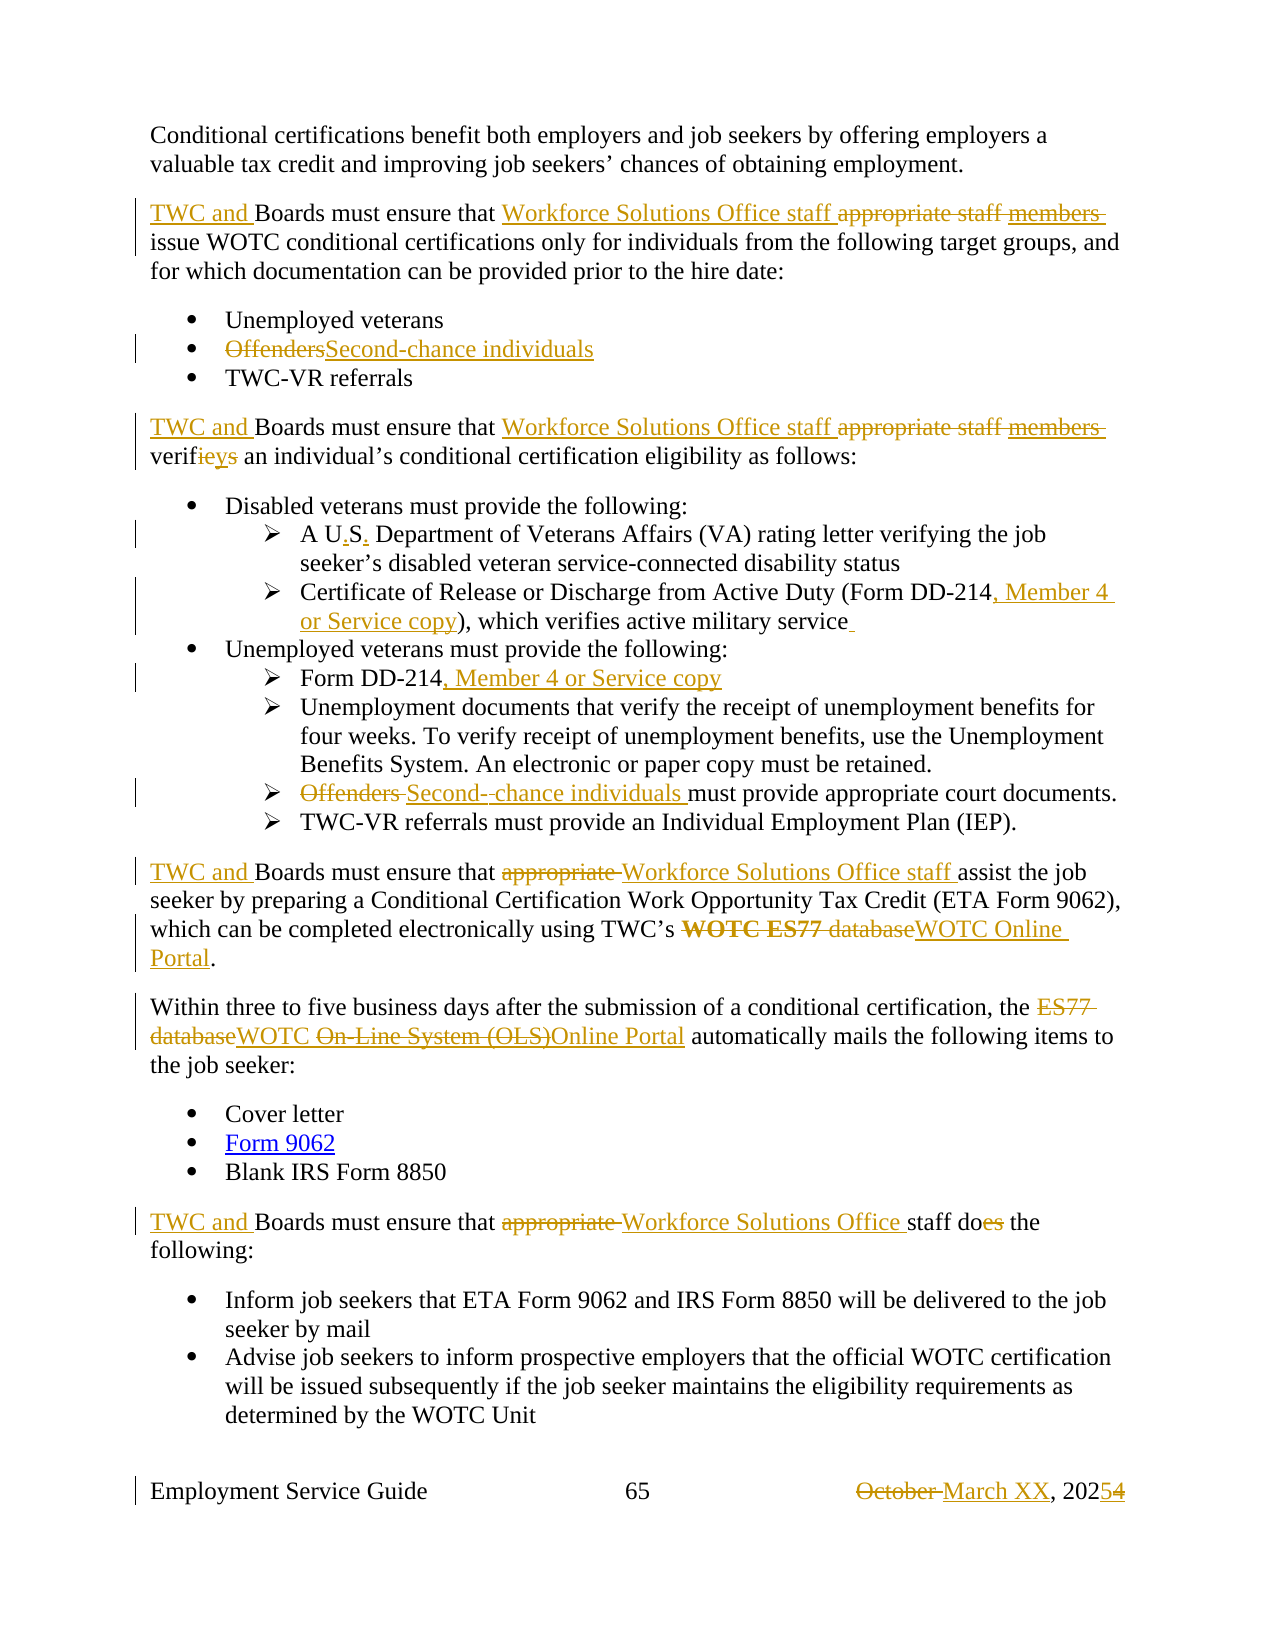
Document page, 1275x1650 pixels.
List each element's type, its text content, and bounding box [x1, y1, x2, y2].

list TWC-VR referrals must provide an Individual Employment Plan (IEP). [262, 807, 1125, 836]
list Form DD-214 [262, 663, 1125, 692]
text Boards must ensure that verif an individual’s conditional certification eligibility as follows: [150, 412, 1125, 470]
list Inform job seekers that ETA Form 9062 and IRS Form 8850 will be delivered to the job seeker by mail [187, 1285, 1125, 1342]
list TWC-VR referrals [187, 363, 1125, 392]
text Boards must ensure that assist the job seeker by preparing a Conditional Certification Work Opportunity Tax Credit (ETA Form 9062), which can be completed electronically using TWC’s . [150, 857, 1125, 972]
list Disabled veterans must provide the following: [187, 491, 1125, 519]
list Unemployed veterans must provide the following: [187, 634, 1125, 663]
list Unemployed veterans [187, 305, 1125, 334]
list Cover letter [187, 1099, 1125, 1128]
list Advise job seekers to inform prospective employers that the official WOTC certification will be issued subsequently if the job seeker maintains the eligibility requirements as determined by the WOTC Unit [187, 1342, 1125, 1429]
list Form 9062 [187, 1128, 1125, 1157]
list must provide appropriate court documents. [262, 778, 1125, 807]
list Certificate of Release or Discharge from Active Duty (Form DD-214), which verifies active military service [262, 577, 1125, 634]
list Unemployment documents that verify the receipt of unemployment benefits for four weeks. To verify receipt of unemployment benefits, use the Unemployment Benefits System. An electronic or paper copy must be retained. [262, 692, 1125, 778]
list Blank IRS Form 8850 [187, 1157, 1125, 1186]
text Within three to five business days after the submission of a conditional certification, the automatically mails the following items to the job seeker: [150, 992, 1125, 1079]
text Boards must ensure that issue WOTC conditional certifications only for individuals from the following target groups, and for which documentation can be provided prior to the hire date: [150, 198, 1125, 284]
text Boards must ensure that staff do the following: [150, 1207, 1125, 1264]
list A US Department of Veterans Affairs (VA) rating letter verifying the job seeker’s disabled veteran service-connected disability status [262, 519, 1125, 577]
text Conditional certifications benefit both employers and job seekers by offering employers a valuable tax credit and improving job seekers’ chances of obtaining employment. [150, 120, 1125, 177]
